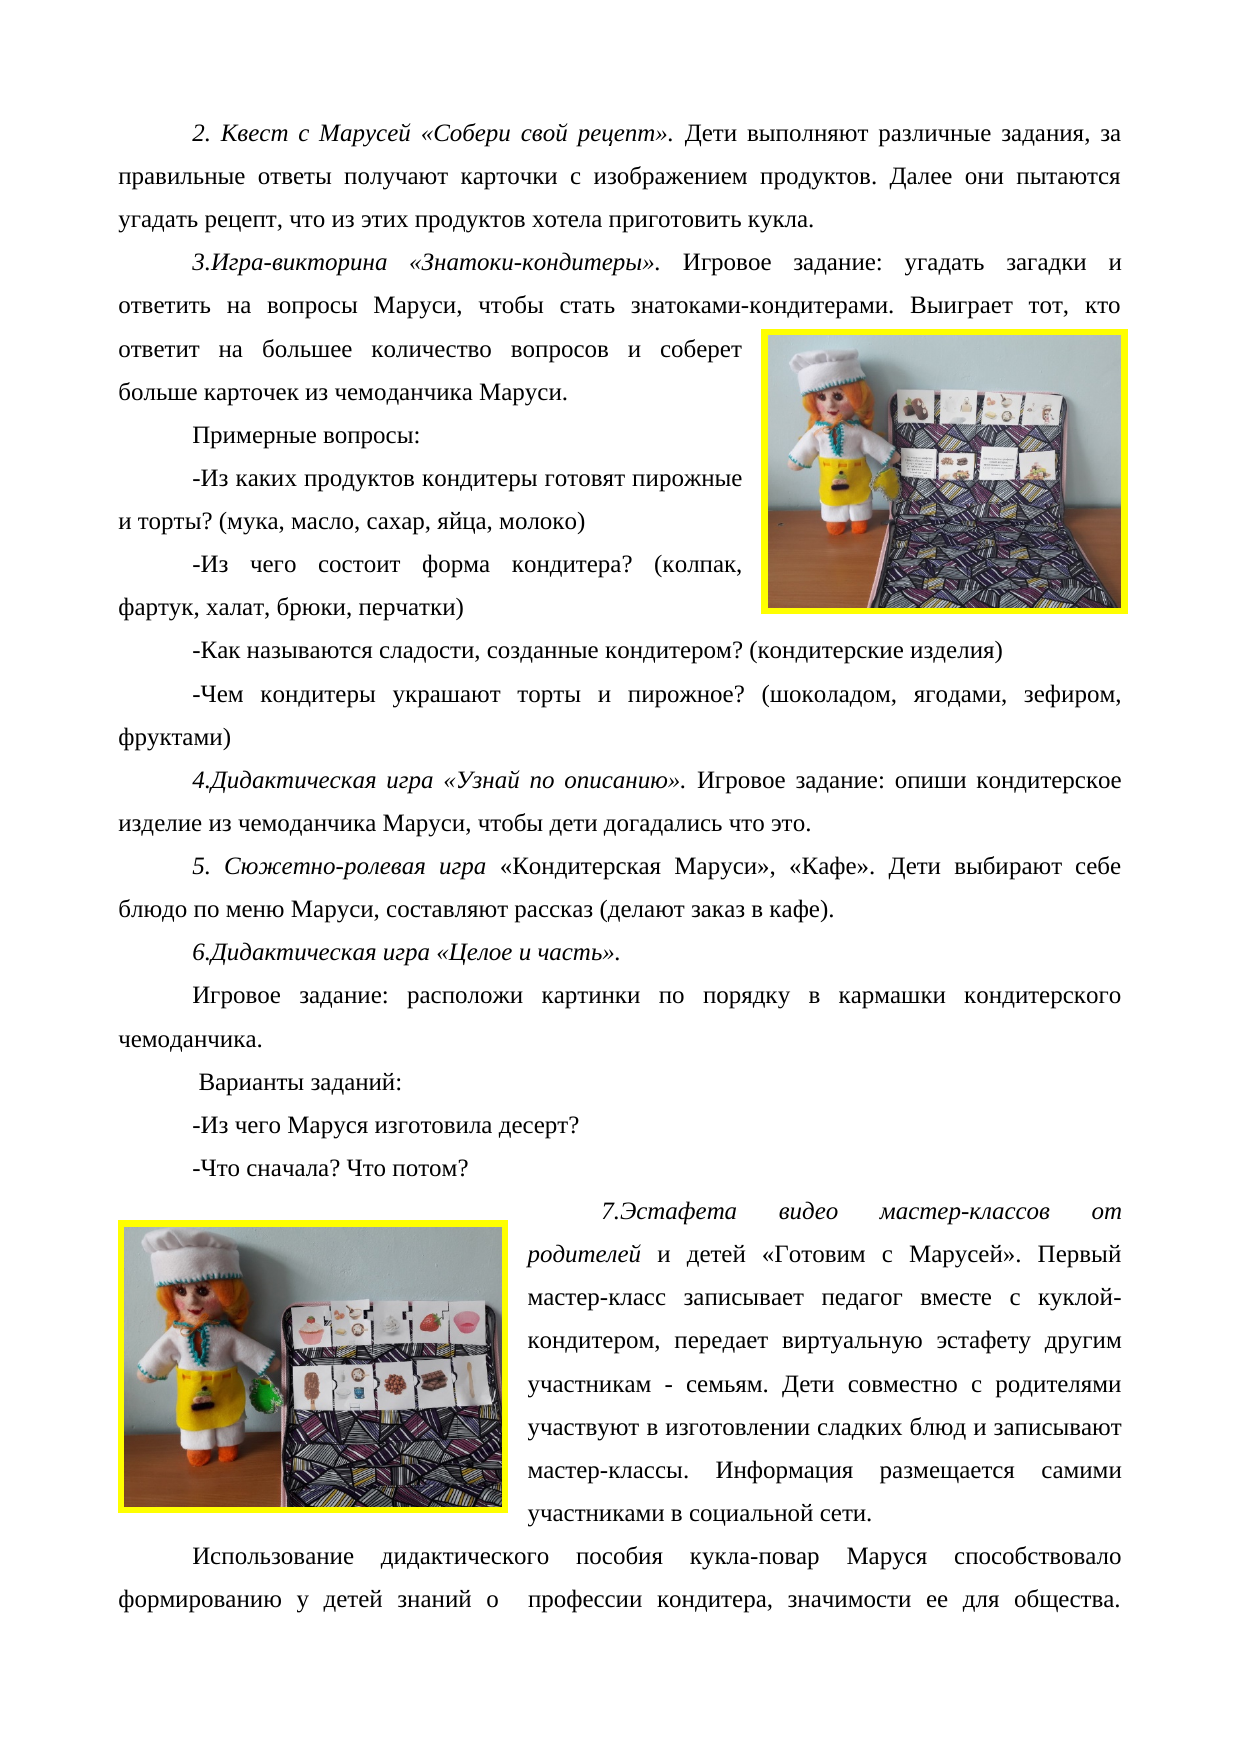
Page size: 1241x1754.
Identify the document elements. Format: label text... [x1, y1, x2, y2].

text -Из каких продуктов кондитеры готовят пирожные и торты? (мука, масло, сахар, яйца, молоко) [118, 463, 761, 535]
text -Из чего состоит форма кондитера? (колпак, фартук, халат, брюки, перчатки) [118, 549, 1122, 621]
text 5. Сюжетно-ролевая игра «Кондитерская Маруси», «Кафе». Дети выбирают себе блюдо по меню Маруси, составляют рассказ (делают заказ в кафе). [118, 851, 1122, 923]
text Варианты заданий: [118, 1067, 1122, 1096]
text -Из чего Маруся изготовила десерт? [118, 1110, 1122, 1139]
text 6.Дидактическая игра «Целое и часть». [118, 937, 1122, 966]
text -Что сначала? Что потом? [118, 1153, 1122, 1182]
text Примерные вопросы: [118, 420, 761, 449]
text -Как называются сладости, созданные кондитером? (кондитерские изделия) [118, 636, 1122, 664]
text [118, 1541, 1122, 1613]
picture [124, 1227, 502, 1507]
text Игровое задание: расположи картинки по порядку в кармашки кондитерского чемоданчика. [118, 981, 1122, 1052]
picture [768, 335, 1121, 608]
text 2. Квест с Марусей «Собери свой рецепт». Дети выполняют различные задания, за правильные ответы получают карточки с изображением продуктов. Далее они пытаются угадать рецепт, что из этих продуктов хотела приготовить кукла. [118, 118, 1122, 233]
text -Чем кондитеры украшают торты и пирожное? (шоколадом, ягодами, зефиром, фруктами) [118, 679, 1122, 751]
text 3.Игра-викторина «Знатоки-кондитеры». Игровое задание: угадать загадки и ответить на вопросы Маруси, чтобы стать знатоками-кондитерами. Выиграет тот, кто ответит на большее количество вопросов и соберет больше карточек из чемоданчика Маруси. [118, 247, 1122, 406]
text 4.Дидактическая игра «Узнай по описанию». Игровое задание: опиши кондитерское изделие из чемоданчика Маруси, чтобы дети догадались что это. [118, 765, 1122, 837]
